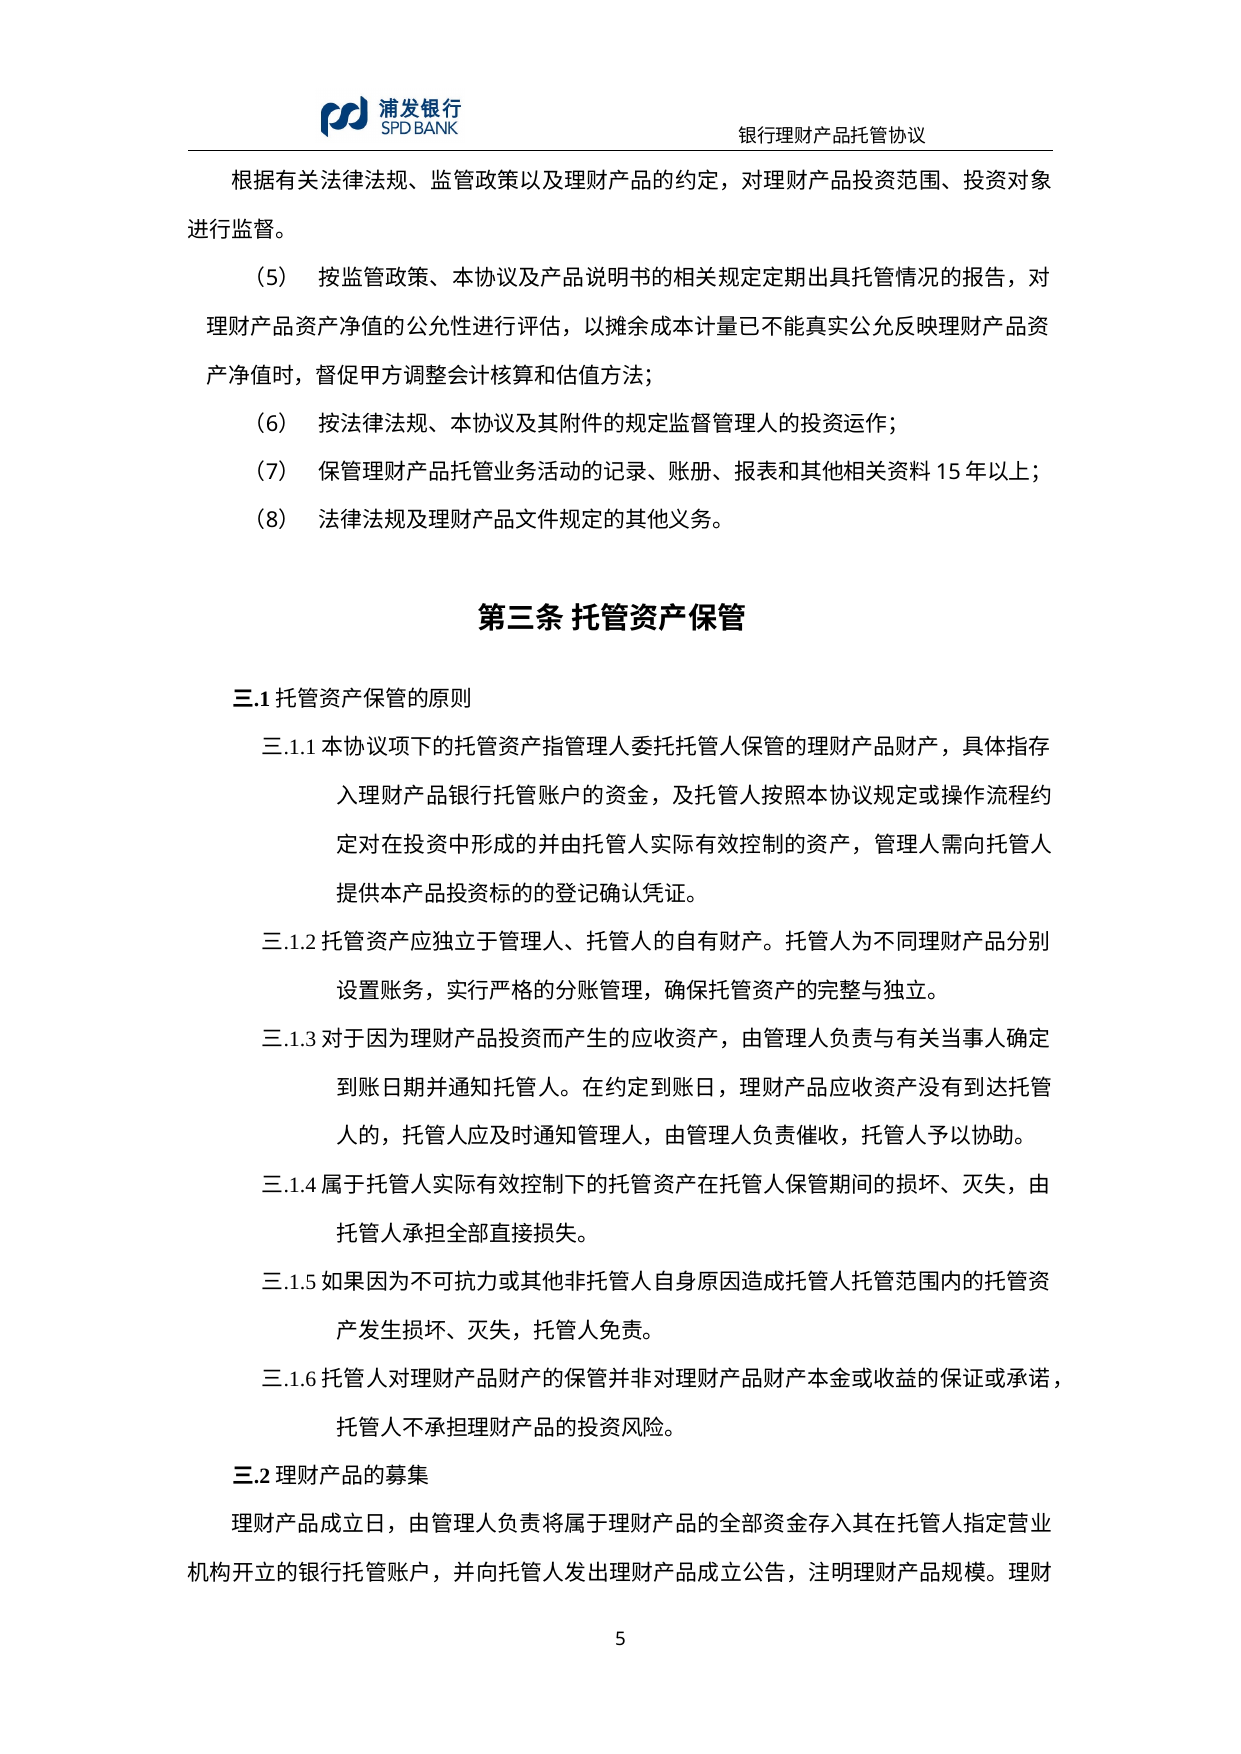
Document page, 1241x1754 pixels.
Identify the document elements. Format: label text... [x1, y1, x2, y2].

text 根据有关法律法规、监管政策以及理财产品的约定，对理财产品投资范围、投资对象进行监督。 [187, 163, 1053, 244]
subtitle 理财产品的募集 [232, 1458, 1053, 1490]
picture [314, 88, 465, 143]
subtitle 本协议项下的托管资产指管理人委托托管人保管的理财产品财产，具体指存入理财产品银行托管账户的资金，及托管人按照本协议规定或操作流程约定对在投资中形成的并由托管人实际有效控制的资产，管理人需向托管人提供本产品投资标的的登记确认凭证。 [261, 729, 1053, 908]
list 法律法规及理财产品文件规定的其他义务。 [206, 502, 1053, 535]
subtitle 托管资产应独立于管理人、托管人的自有财产。托管人为不同理财产品分别设置账务，实行严格的分账管理，确保托管资产的完整与独立。 [261, 923, 1053, 1005]
subtitle 属于托管人实际有效控制下的托管资产在托管人保管期间的损坏、灭失，由托管人承担全部直接损失。 [261, 1166, 1053, 1248]
subtitle 如果因为不可抗力或其他非托管人自身原因造成托管人托管范围内的托管资产发生损坏、灭失，托管人免责。 [261, 1263, 1053, 1345]
list 按监管政策、本协议及产品说明书的相关规定定期出具托管情况的报告，对理财产品资产净值的公允性进行评估，以摊余成本计量已不能真实公允反映理财产品资产净值时，督促甲方调整会计核算和估值方法； [206, 260, 1053, 390]
subtitle 托管资产保管 [217, 583, 1053, 648]
subtitle 对于因为理财产品投资而产生的应收资产，由管理人负责与有关当事人确定到账日期并通知托管人。在约定到账日，理财产品应收资产没有到达托管人的，托管人应及时通知管理人，由管理人负责催收，托管人予以协助。 [261, 1021, 1053, 1151]
text 理财产品成立日，由管理人负责将属于理财产品的全部资金存入其在托管人指定营业机构开立的银行托管账户，并向托管人发出理财产品成立公告，注明理财产品规模。理财产品的初始托管资产规模以托管人实际收到的托管账户中的资金为准。 [187, 1506, 1053, 1587]
list 保管理财产品托管业务活动的记录、账册、报表和其他相关资料15年以上； [206, 454, 1053, 486]
list 按法律法规、本协议及其附件的规定监督管理人的投资运作； [206, 406, 1053, 438]
subtitle 托管资产保管的原则 [232, 681, 1053, 713]
subtitle 托管人对理财产品财产的保管并非对理财产品财产本金或收益的保证或承诺，托管人不承担理财产品的投资风险。 [261, 1361, 1053, 1442]
